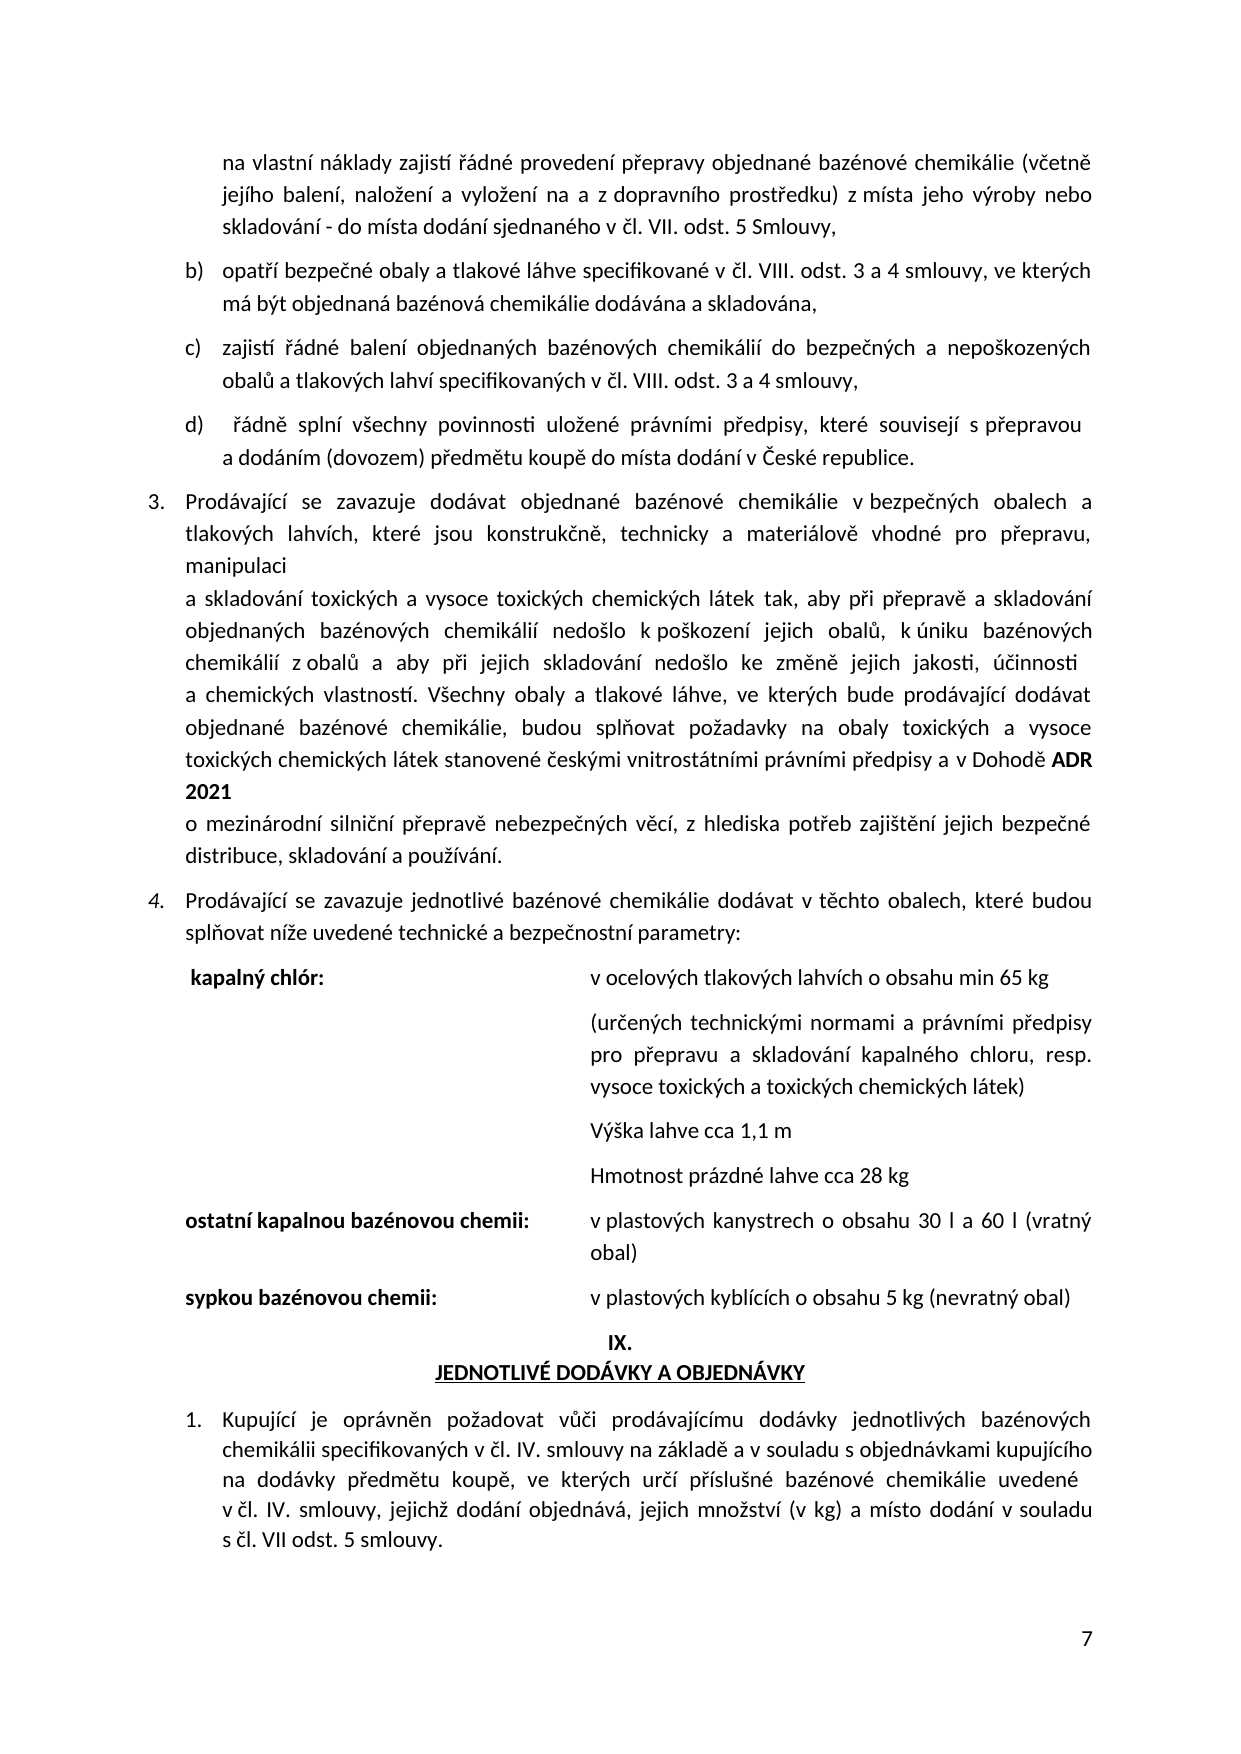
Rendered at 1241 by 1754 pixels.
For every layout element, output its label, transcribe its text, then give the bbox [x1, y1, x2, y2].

text kapalný chlór: v ocelových tlakových lahvích o obsahu min 65 kg [185, 963, 1093, 991]
text IX. [148, 1328, 1093, 1356]
list Prodávající se zavazuje jednotlivé bazénové chemikálie dodávat v těchto obalech, které budou splňovat níže uvedené technické a bezpečnostní parametry: [148, 886, 1093, 946]
text JEDNOTLIVÉ DODÁVKY A OBJEDNÁVKY [148, 1358, 1093, 1386]
text (určených technickými normami a právními předpisy pro přepravu a skladování kapalného chloru, resp. vysoce toxických a toxických chemických látek) [590, 1008, 1093, 1100]
text Výška lahve cca 1,1 m [590, 1117, 1093, 1145]
list Kupující je oprávněn požadovat vůči prodávajícímu dodávky jednotlivých bazénových chemikálii specifikovaných v čl. IV. smlouvy na základě a v souladu s objednávkami kupujícího na dodávky předmětu koupě, ve kterých určí příslušné bazénové chemikálie uvedené v čl. IV. smlouvy, jejichž dodání objednává, jejich množství (v kg) a místo dodání v souladu s čl. VII odst. 5 smlouvy. [185, 1405, 1093, 1553]
list zajistí řádné balení objednaných bazénových chemikálií do bezpečných a nepoškozených obalů a tlakových lahví specifikovaných v čl. VIII. odst. 3 a 4 smlouvy, [185, 333, 1093, 394]
text Hmotnost prázdné lahve cca 28 kg [590, 1161, 1093, 1189]
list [185, 148, 1093, 240]
list Prodávající se zavazuje dodávat objednané bazénové chemikálie v bezpečných obalech a tlakových lahvích, které jsou konstrukčně, technicky a materiálově vhodné pro přepravu, manipulaci a skladování toxických a vysoce toxických chemických látek tak, aby při přepravě a skladování objednaných bazénových chemikálií nedošlo k poškození jejich obalů, k úniku bazénových chemikálií z obalů a aby při jejich skladování nedošlo ke změně jejich jakosti, účinnosti a chemických vlastností. Všechny obaly a tlakové láhve, ve kterých bude prodávající dodávat objednané bazénové chemikálie, budou splňovat požadavky na obaly toxických a vysoce toxických chemických látek stanovené českými vnitrostátními právními předpisy a v Dohodě ADR 2021 o mezinárodní silniční přepravě nebezpečných věcí, z hlediska potřeb zajištění jejich bezpečné distribuce, skladování a používání. [148, 487, 1093, 869]
list opatří bezpečné obaly a tlakové láhve specifikované v čl. VIII. odst. 3 a 4 smlouvy, ve kterých má být objednaná bazénová chemikálie dodávána a skladována, [185, 257, 1093, 317]
text sypkou bazénovou chemii: v plastových kyblících o obsahu 5 kg (nevratný obal) [185, 1283, 1093, 1311]
text ostatní kapalnou bazénovou chemii: v plastových kanystrech o obsahu 30 l a 60 l (vratný obal) [185, 1206, 1093, 1266]
list řádně splní všechny povinnosti uložené právními předpisy, které souvisejí s přepravou a dodáním (dovozem) předmětu koupě do místa dodání v České republice. [185, 410, 1093, 471]
